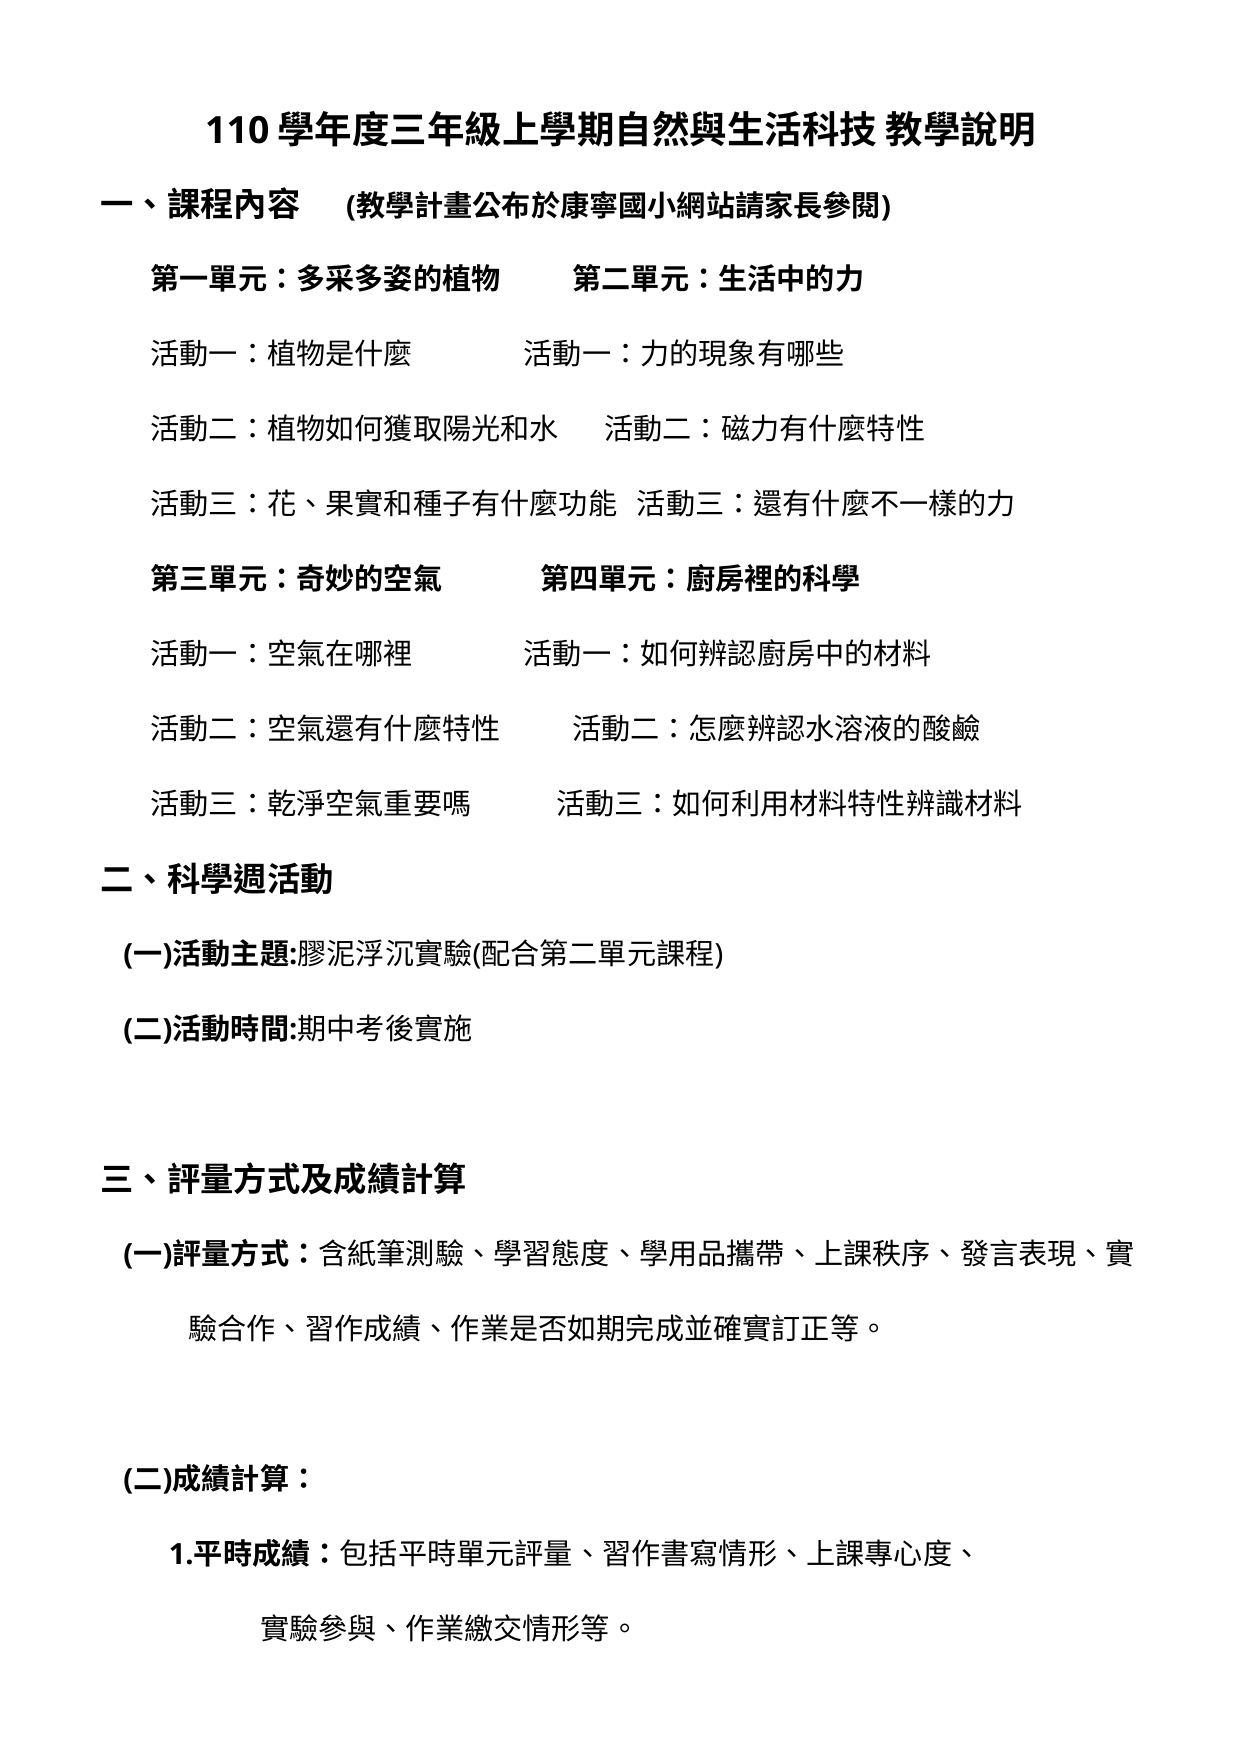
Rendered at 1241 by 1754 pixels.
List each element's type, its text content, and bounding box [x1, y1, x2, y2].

text 活動一：植物是什麼 活動一：力的現象有哪些 [150, 314, 1140, 389]
text 活動二：植物如何獲取陽光和水 活動二：磁力有什麼特性 [150, 389, 1140, 464]
text 三、評量方式及成績計算 [100, 1139, 1140, 1214]
text 活動一：空氣在哪裡 活動一：如何辨認廚房中的材料 [150, 614, 1140, 689]
text (二)活動時間:期中考後實施 [100, 989, 1140, 1064]
text 一、課程內容 (教學計畫公布於康寧國小網站請家長參閱) [100, 164, 1140, 239]
text 活動二：空氣還有什麼特性 活動二：怎麼辨認水溶液的酸鹼 [150, 689, 1140, 764]
text 第一單元：多采多姿的植物 第二單元：生活中的力 [150, 239, 1140, 314]
text 活動三：乾淨空氣重要嗎 活動三：如何利用材料特性辨識材料 [150, 764, 1140, 839]
text (一)活動主題:膠泥浮沉實驗(配合第二單元課程) [100, 914, 1140, 989]
text 實驗參與、作業繳交情形等。 [100, 1589, 1140, 1664]
text 第三單元：奇妙的空氣 第四單元：廚房裡的科學 [150, 539, 1140, 614]
text 1.平時成績：包括平時單元評量、習作書寫情形、上課專心度、 [100, 1514, 1140, 1589]
text 二、科學週活動 [100, 839, 1140, 914]
text (一)評量方式：含紙筆測驗、學習態度、學用品攜帶、上課秩序、發言表現、實驗合作、習作成績、作業是否如期完成並確實訂正等。 [100, 1214, 1140, 1364]
text (二)成績計算： [100, 1439, 1140, 1514]
text 活動三：花、果實和種子有什麼功能 活動三：還有什麼不一樣的力 [150, 464, 1140, 539]
text 110學年度三年級上學期自然與生活科技 教學說明 [100, 89, 1140, 164]
